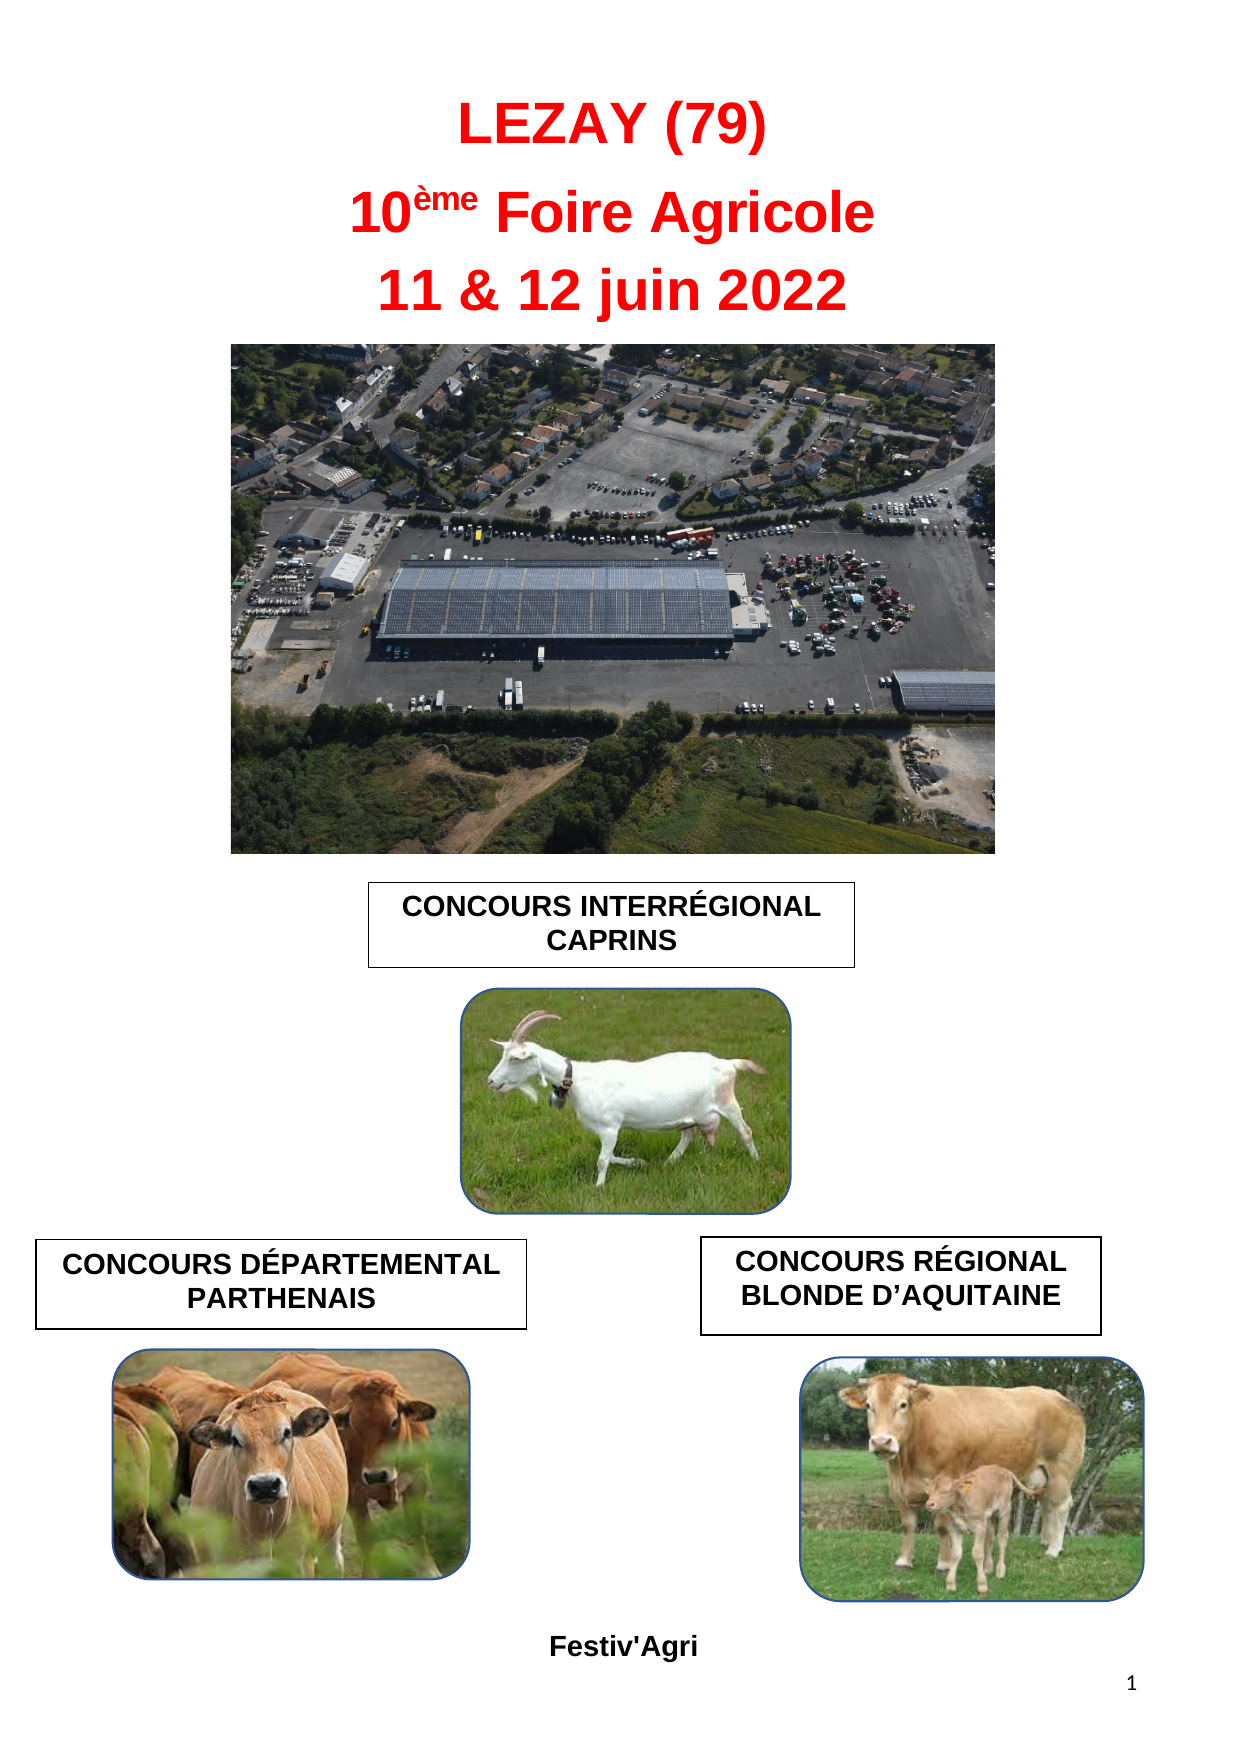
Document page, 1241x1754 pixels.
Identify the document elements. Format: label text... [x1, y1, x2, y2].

picture [802, 1359, 1142, 1600]
picture [114, 1351, 468, 1578]
text LEZAY (79) [103, 89, 1122, 156]
picture [230, 344, 995, 854]
text 11 & 12 juin 2022 [103, 255, 1122, 322]
picture [462, 990, 789, 1212]
title 10ème Foire Agricole [103, 178, 1122, 245]
